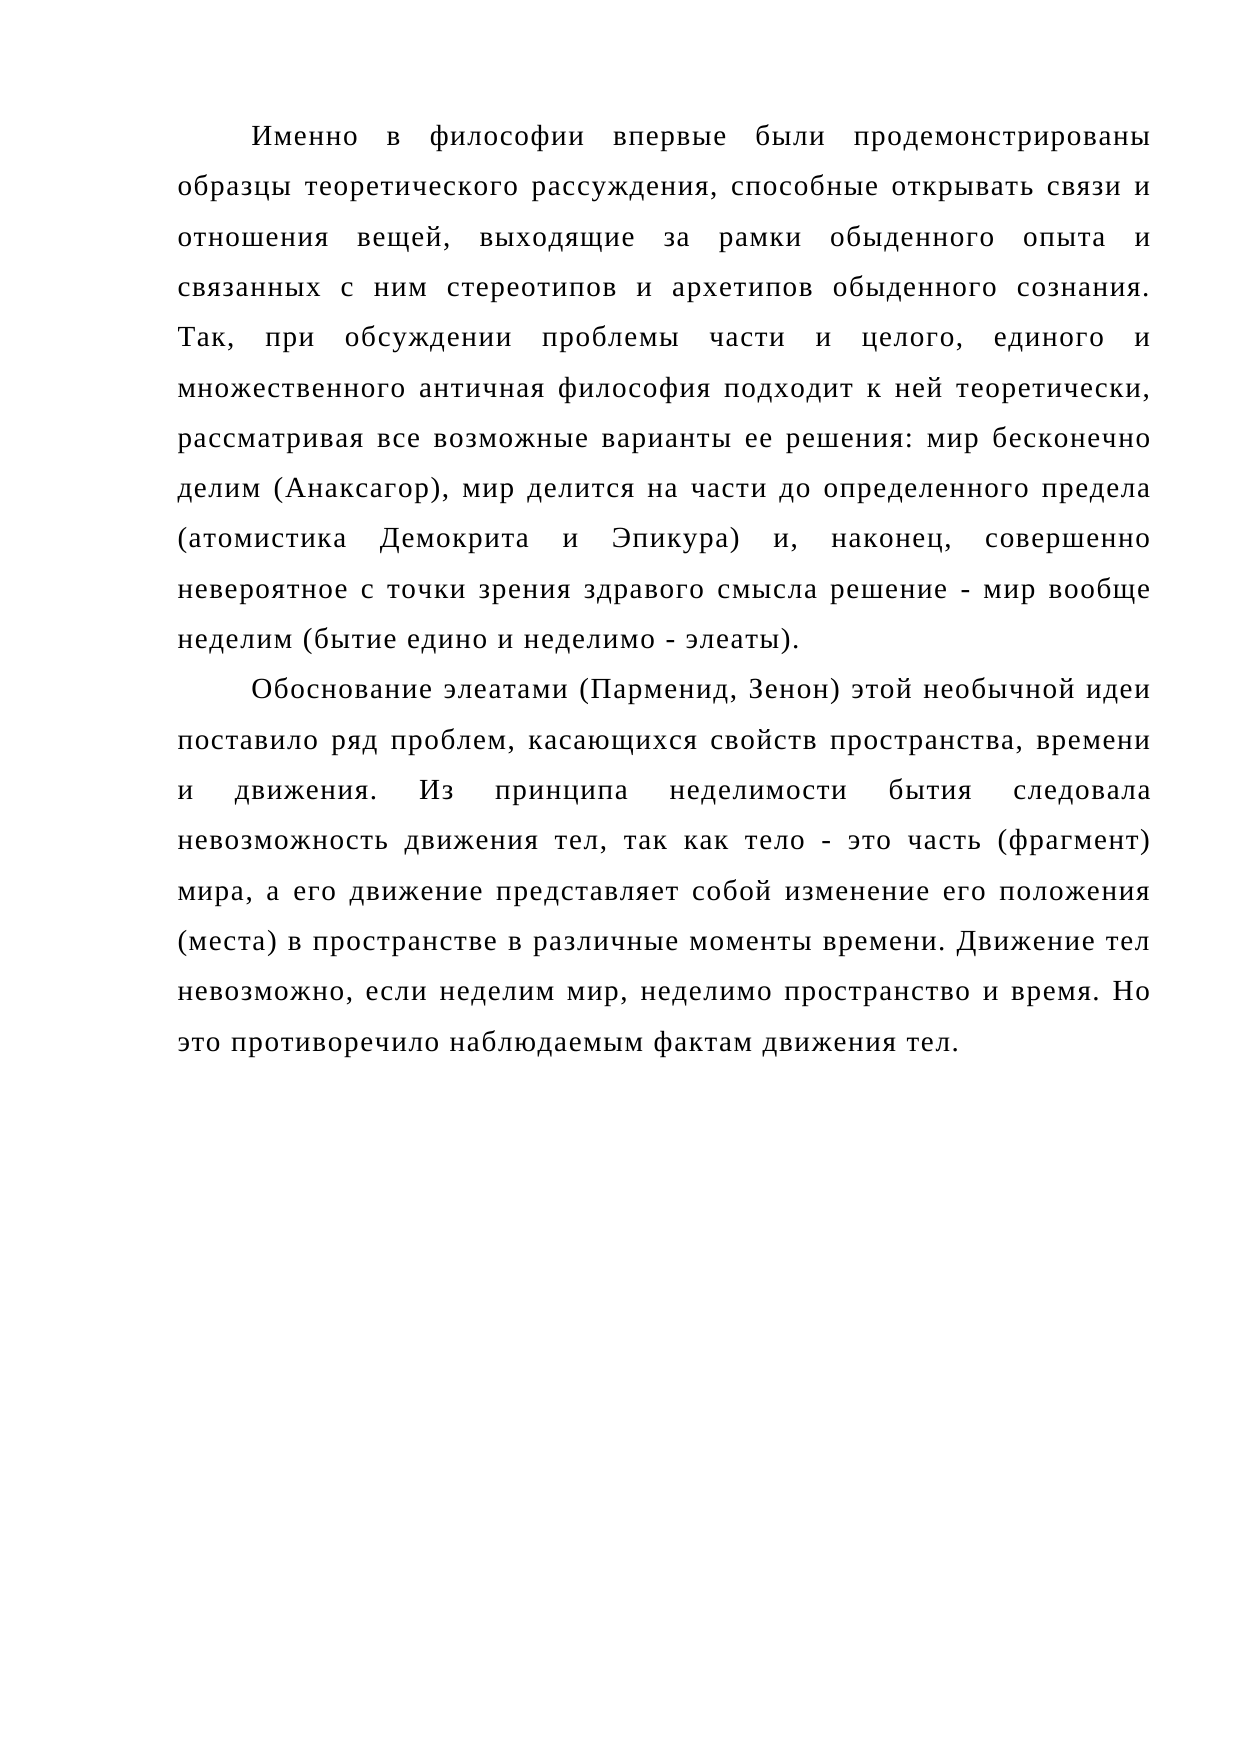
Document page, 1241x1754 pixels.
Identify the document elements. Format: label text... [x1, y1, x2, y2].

text Именно в философии впервые были продемонстрированы образцы теоретического рассуждения, способные открывать связи и отношения вещей, выходящие за рамки обыденного опыта и связанных с ним стереотипов и архетипов обыденного сознания. Так, при обсуждении проблемы части и целого, единого и множественного античная философия подходит к ней теоретически, рассматривая все возможные варианты ее решения: мир бесконечно делим (Анаксагор), мир делится на части до определенного предела (атомистика Демокрита и Эпикура) и, наконец, совершенно невероятное с точки зрения здравого смысла решение - мир вообще неделим (бытие едино и неделимо - элеаты). [177, 118, 1152, 655]
text Обоснование элеатами (Парменид, Зенон) этой необычной идеи поставило ряд проблем, касающихся свойств пространства, времени и движения. Из принципа неделимости бытия следовала невозможность движения тел, так как тело - это часть (фрагмент) мира, а его движение представляет собой изменение его положения (места) в пространстве в различные моменты времени. Движение тел невозможно, если неделим мир, неделимо пространство и время. Но это противоречило наблюдаемым фактам движения тел. [177, 672, 1152, 1057]
